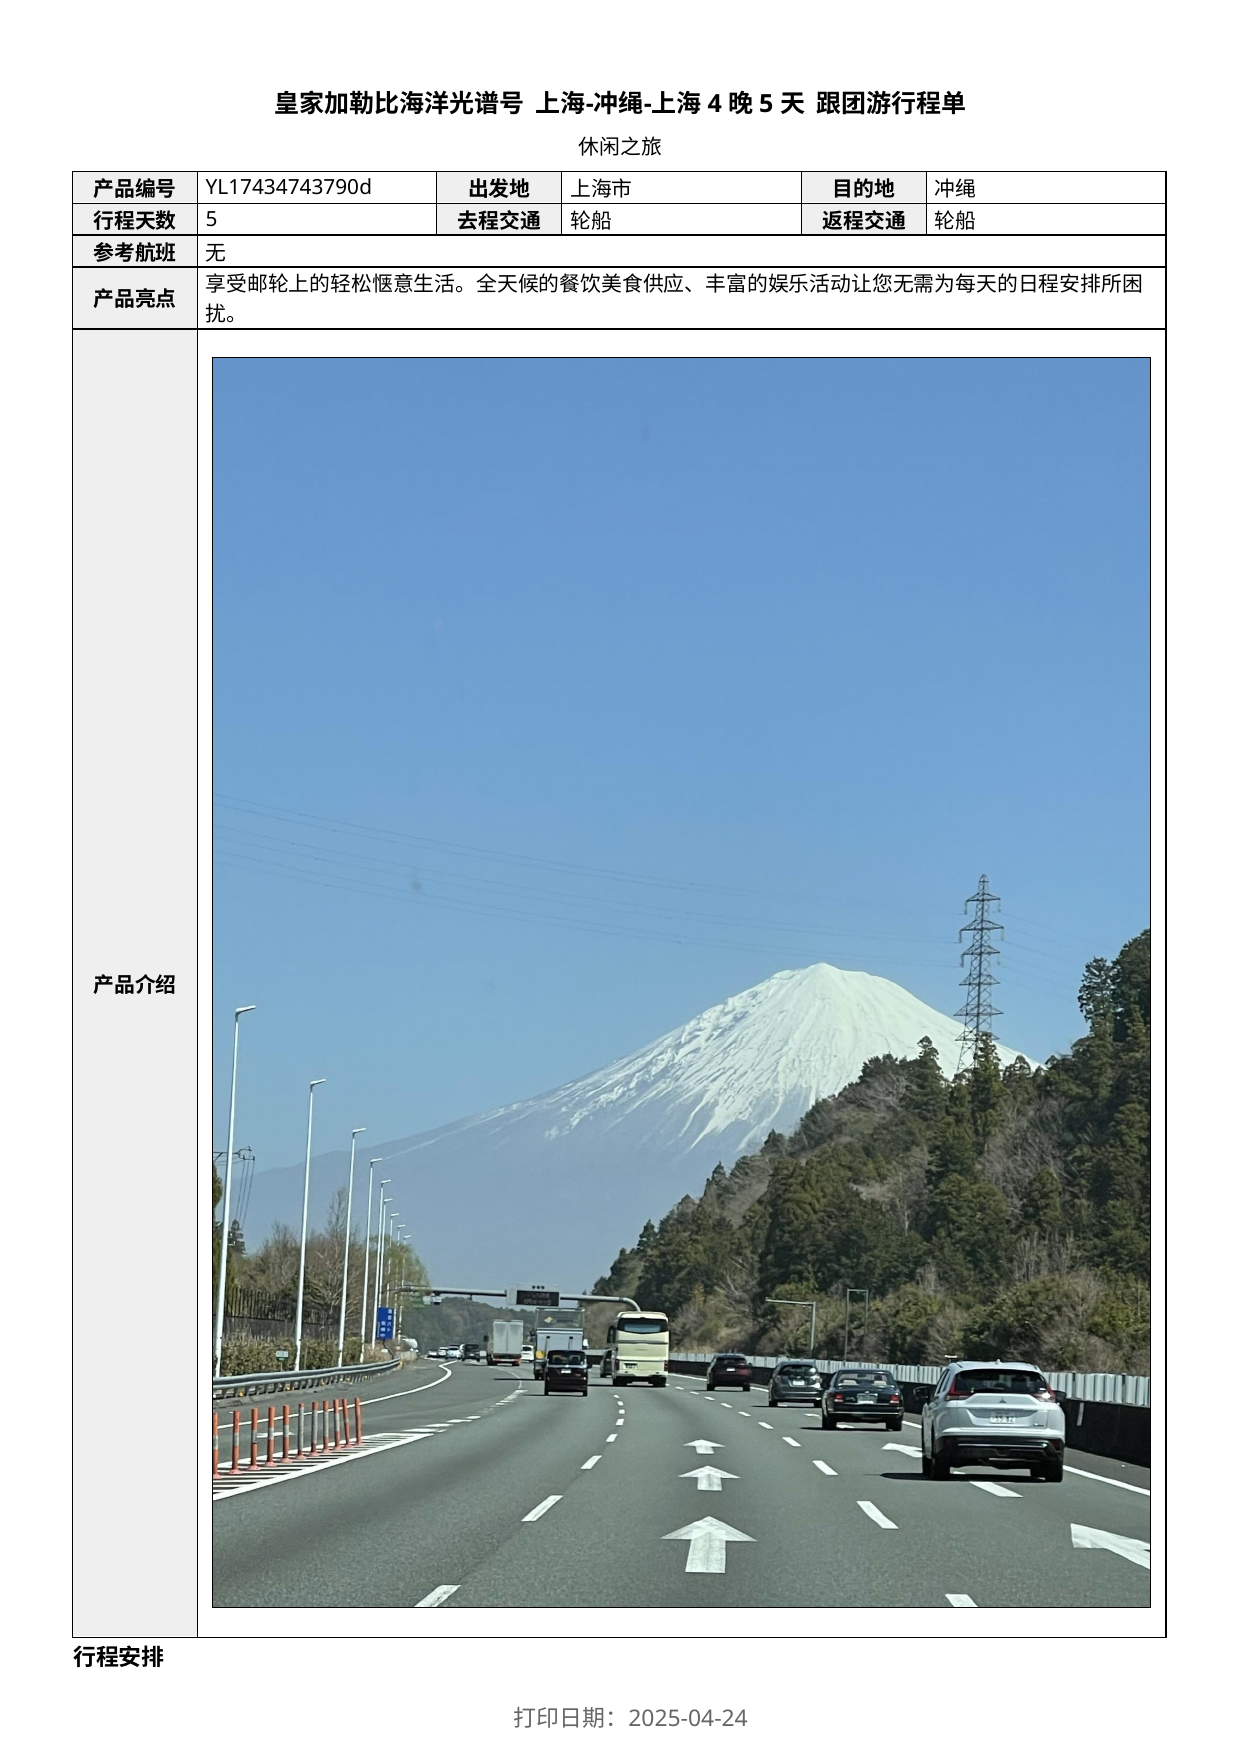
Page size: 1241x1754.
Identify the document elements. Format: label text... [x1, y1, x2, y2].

picture [213, 358, 1150, 1607]
table_cell [198, 330, 1165, 1636]
table_header YL17434743790d [198, 172, 436, 202]
table_cell 轮船 [927, 204, 1165, 234]
table_cell 返程交通 [802, 204, 926, 234]
table_cell 无 [198, 236, 1165, 266]
table_header 上海市 [562, 172, 801, 202]
table_cell 行程天数 [73, 204, 197, 234]
table_cell 产品介绍 [73, 330, 197, 1636]
table_cell 产品亮点 [73, 268, 197, 328]
table_cell 轮船 [562, 204, 801, 234]
text 行程安排 [73, 1639, 1167, 1672]
text 休闲之旅 [73, 130, 1167, 160]
table_header 目的地 [802, 172, 926, 202]
table_header 冲绳 [927, 172, 1165, 202]
table_cell 参考航班 [73, 236, 197, 266]
table_header 出发地 [437, 172, 561, 202]
table_header 产品编号 [73, 172, 197, 202]
table_cell 享受邮轮上的轻松惬意生活。全天候的餐饮美食供应、丰富的娱乐活动让您无需为每天的日程安排所困扰。 [198, 268, 1165, 328]
text 皇家加勒比海洋光谱号 上海-冲绳-上海 4 晚 5 天 跟团游行程单 [73, 83, 1167, 119]
table_cell 去程交通 [437, 204, 561, 234]
table_cell 5 [198, 204, 436, 234]
